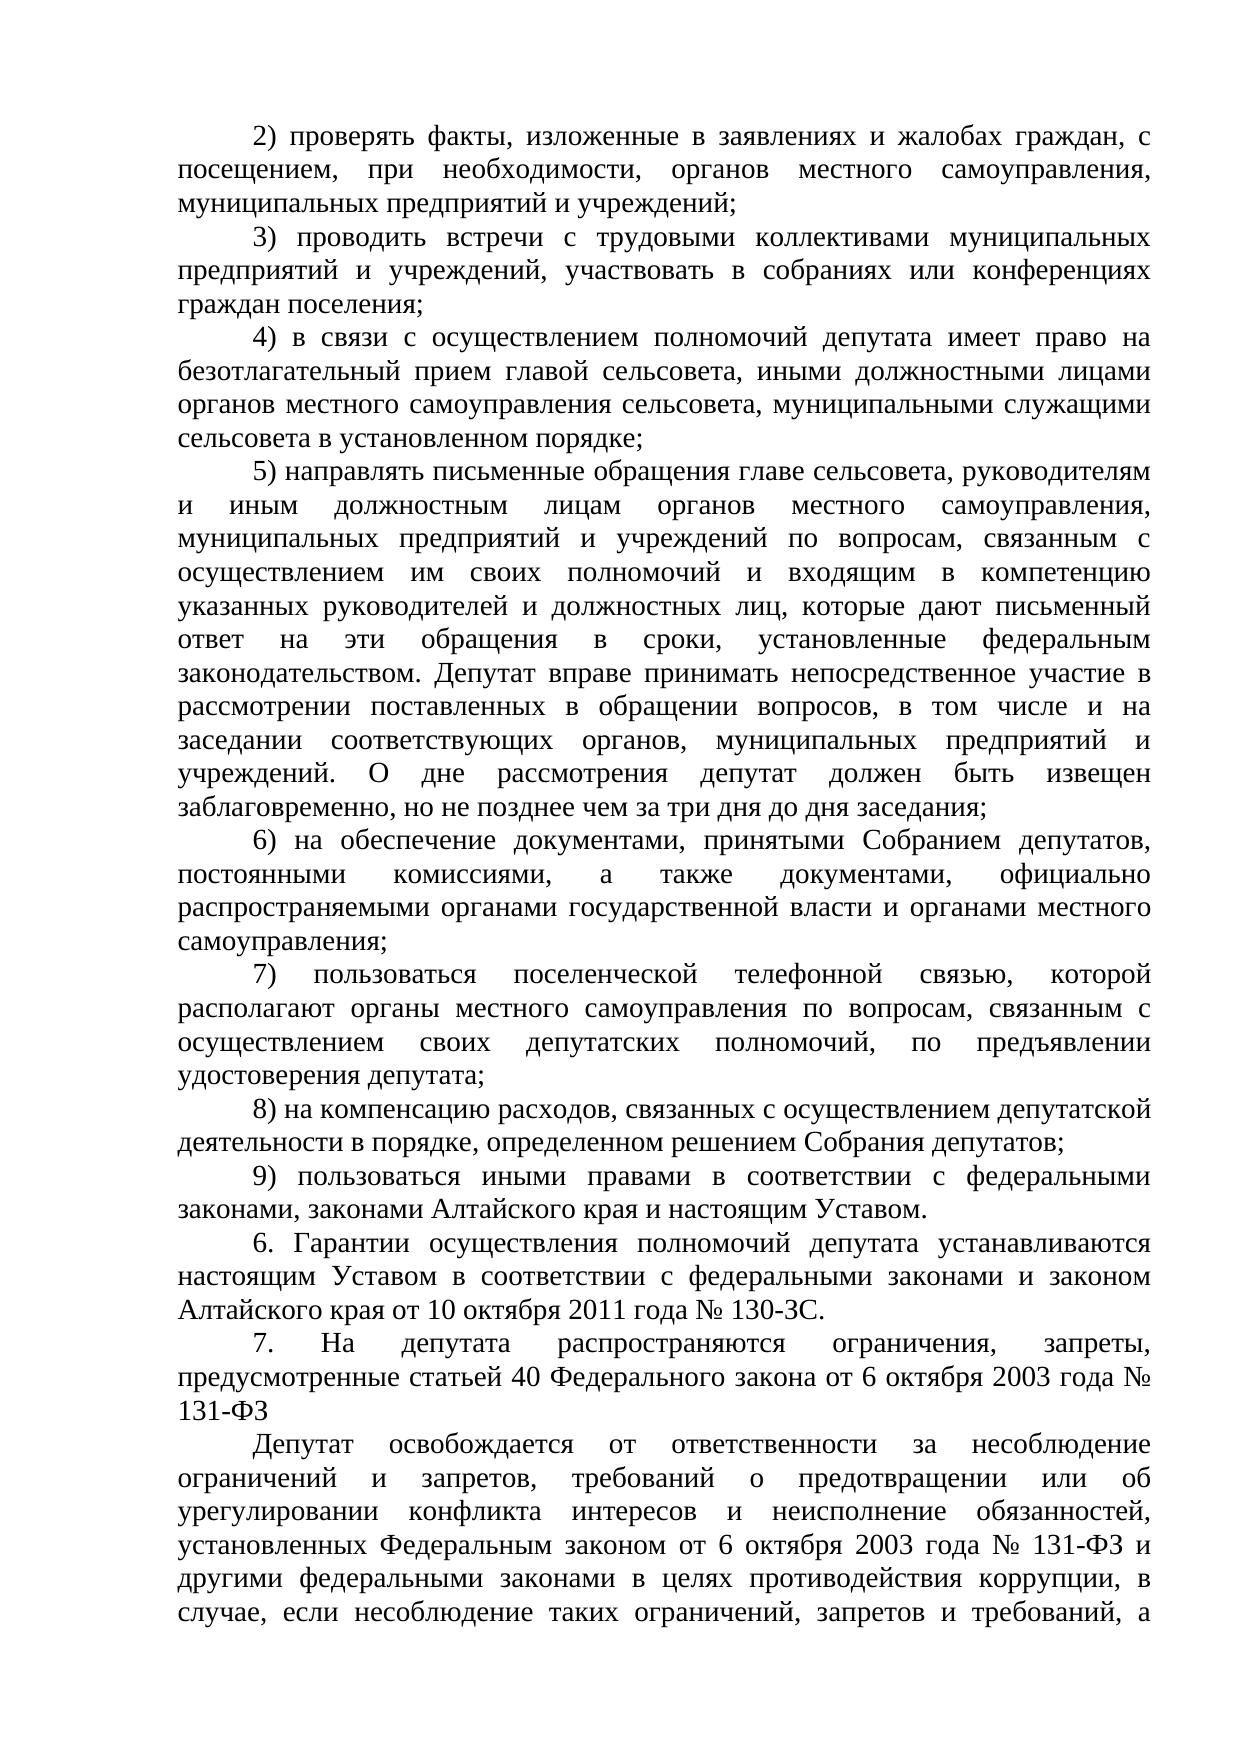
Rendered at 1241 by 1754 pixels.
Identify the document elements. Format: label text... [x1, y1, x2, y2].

text 6. Гарантии осуществления полномочий депутата устанавливаются настоящим Уставом в соответствии с федеральными законами и законом Алтайского края от 10 октября 2011 года № 130-ЗС. [177, 1225, 1152, 1326]
text 3) проводить встречи с трудовыми коллективами муниципальных предприятий и учреждений, участвовать в собраниях или конференциях граждан поселения; [177, 219, 1152, 319]
text 5) направлять письменные обращения главе сельсовета, руководителям и иным должностным лицам органов местного самоуправления, муниципальных предприятий и учреждений по вопросам, связанным с осуществлением им своих полномочий и входящим в компетенцию указанных руководителей и должностных лиц, которые дают письменный ответ на эти обращения в сроки, установленные федеральным законодательством. Депутат вправе принимать непосредственное участие в рассмотрении поставленных в обращении вопросов, в том числе и на заседании соответствующих органов, муниципальных предприятий и учреждений. О дне рассмотрения депутат должен быть извещен заблаговременно, но не позднее чем за три дня до дня заседания; [177, 453, 1152, 822]
text 9) пользоваться иными правами в соответствии с федеральными законами, законами Алтайского края и настоящим Уставом. [177, 1158, 1152, 1225]
text 6) на обеспечение документами, принятыми Собранием депутатов, постоянными комиссиями, а также документами, официально распространяемыми органами государственной власти и органами местного самоуправления; [177, 822, 1152, 957]
text 7) пользоваться поселенческой телефонной связью, которой располагают органы местного самоуправления по вопросам, связанным с осуществлением своих депутатских полномочий, по предъявлении удостоверения депутата; [177, 957, 1152, 1091]
text 2) проверять факты, изложенные в заявлениях и жалобах граждан, с посещением, при необходимости, органов местного самоуправления, муниципальных предприятий и учреждений; [177, 118, 1152, 219]
text 4) в связи с осуществлением полномочий депутата имеет право на безотлагательный прием главой сельсовета, иными должностными лицами органов местного самоуправления сельсовета, муниципальными служащими сельсовета в установленном порядке; [177, 319, 1152, 453]
text 8) на компенсацию расходов, связанных с осуществлением депутатской деятельности в порядке, определенном решением Собрания депутатов; [177, 1091, 1152, 1158]
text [177, 1426, 1152, 1627]
text 7. На депутата распространяются ограничения, запреты, предусмотренные статьей 40 Федерального закона от 6 октября 2003 года № 131-ФЗ [177, 1326, 1152, 1426]
